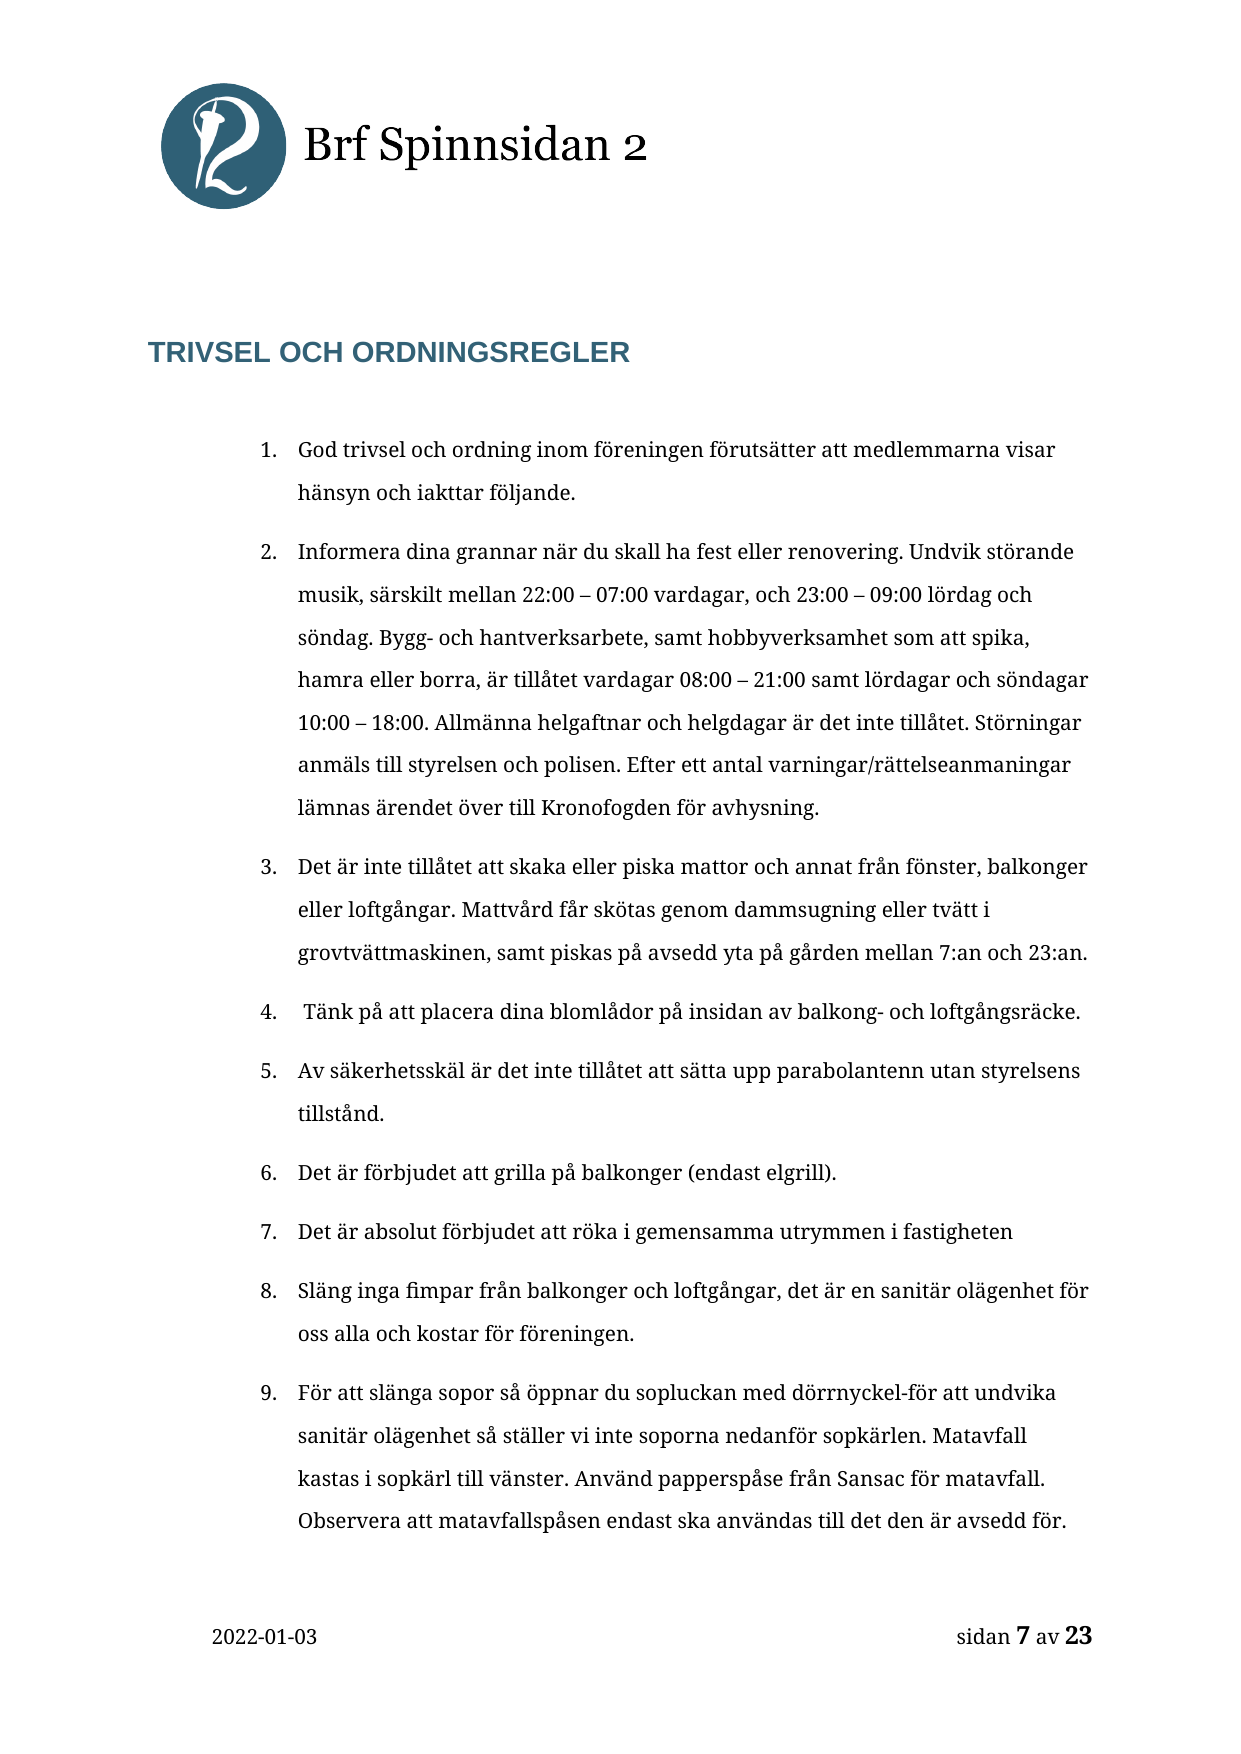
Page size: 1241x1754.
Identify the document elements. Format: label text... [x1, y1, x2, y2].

text Tänk på att placera dina blomlådor på insidan av balkong- och loftgångsräcke. [260, 997, 1093, 1025]
text Släng inga fimpar från balkonger och loftgångar, det är en sanitär olägenhet för oss alla och kostar för föreningen. [260, 1277, 1093, 1348]
text Det är förbjudet att grilla på balkonger (endast elgrill). [260, 1158, 1093, 1186]
text Av säkerhetsskäl är det inte tillåtet att sätta upp parabolantenn utan styrelsens tillstånd. [260, 1056, 1093, 1127]
text Det är inte tillåtet att skaka eller piska mattor och annat från fönster, balkonger eller loftgångar. Mattvård får skötas genom dammsugning eller tvätt i grovtvättmaskinen, samt piskas på avsedd yta på gården mellan 7:an och 23:an. [260, 852, 1093, 966]
text God trivsel och ordning inom föreningen förutsätter att medlemmarna visar hänsyn och iakttar följande. [260, 436, 1093, 507]
text Informera dina grannar när du skall ha fest eller renovering. Undvik störande musik, särskilt mellan 22:00 – 07:00 vardagar, och 23:00 – 09:00 lördag och söndag. Bygg- och hantverksarbete, samt hobbyverksamhet som att spika, hamra eller borra, är tillåtet vardagar 08:00 – 21:00 samt lördagar och söndagar 10:00 – 18:00. Allmänna helgaftnar och helgdagar är det inte tillåtet. Störningar anmäls till styrelsen och polisen. Efter ett antal varningar/rättelseanmaningar lämnas ärendet över till Kronofogden för avhysning. [260, 537, 1093, 822]
text Det är absolut förbjudet att röka i gemensamma utrymmen i fastigheten [260, 1217, 1093, 1246]
picture [147, 73, 845, 219]
text TRIVSEL OCH ORDNINGSREGLER [148, 335, 1093, 419]
